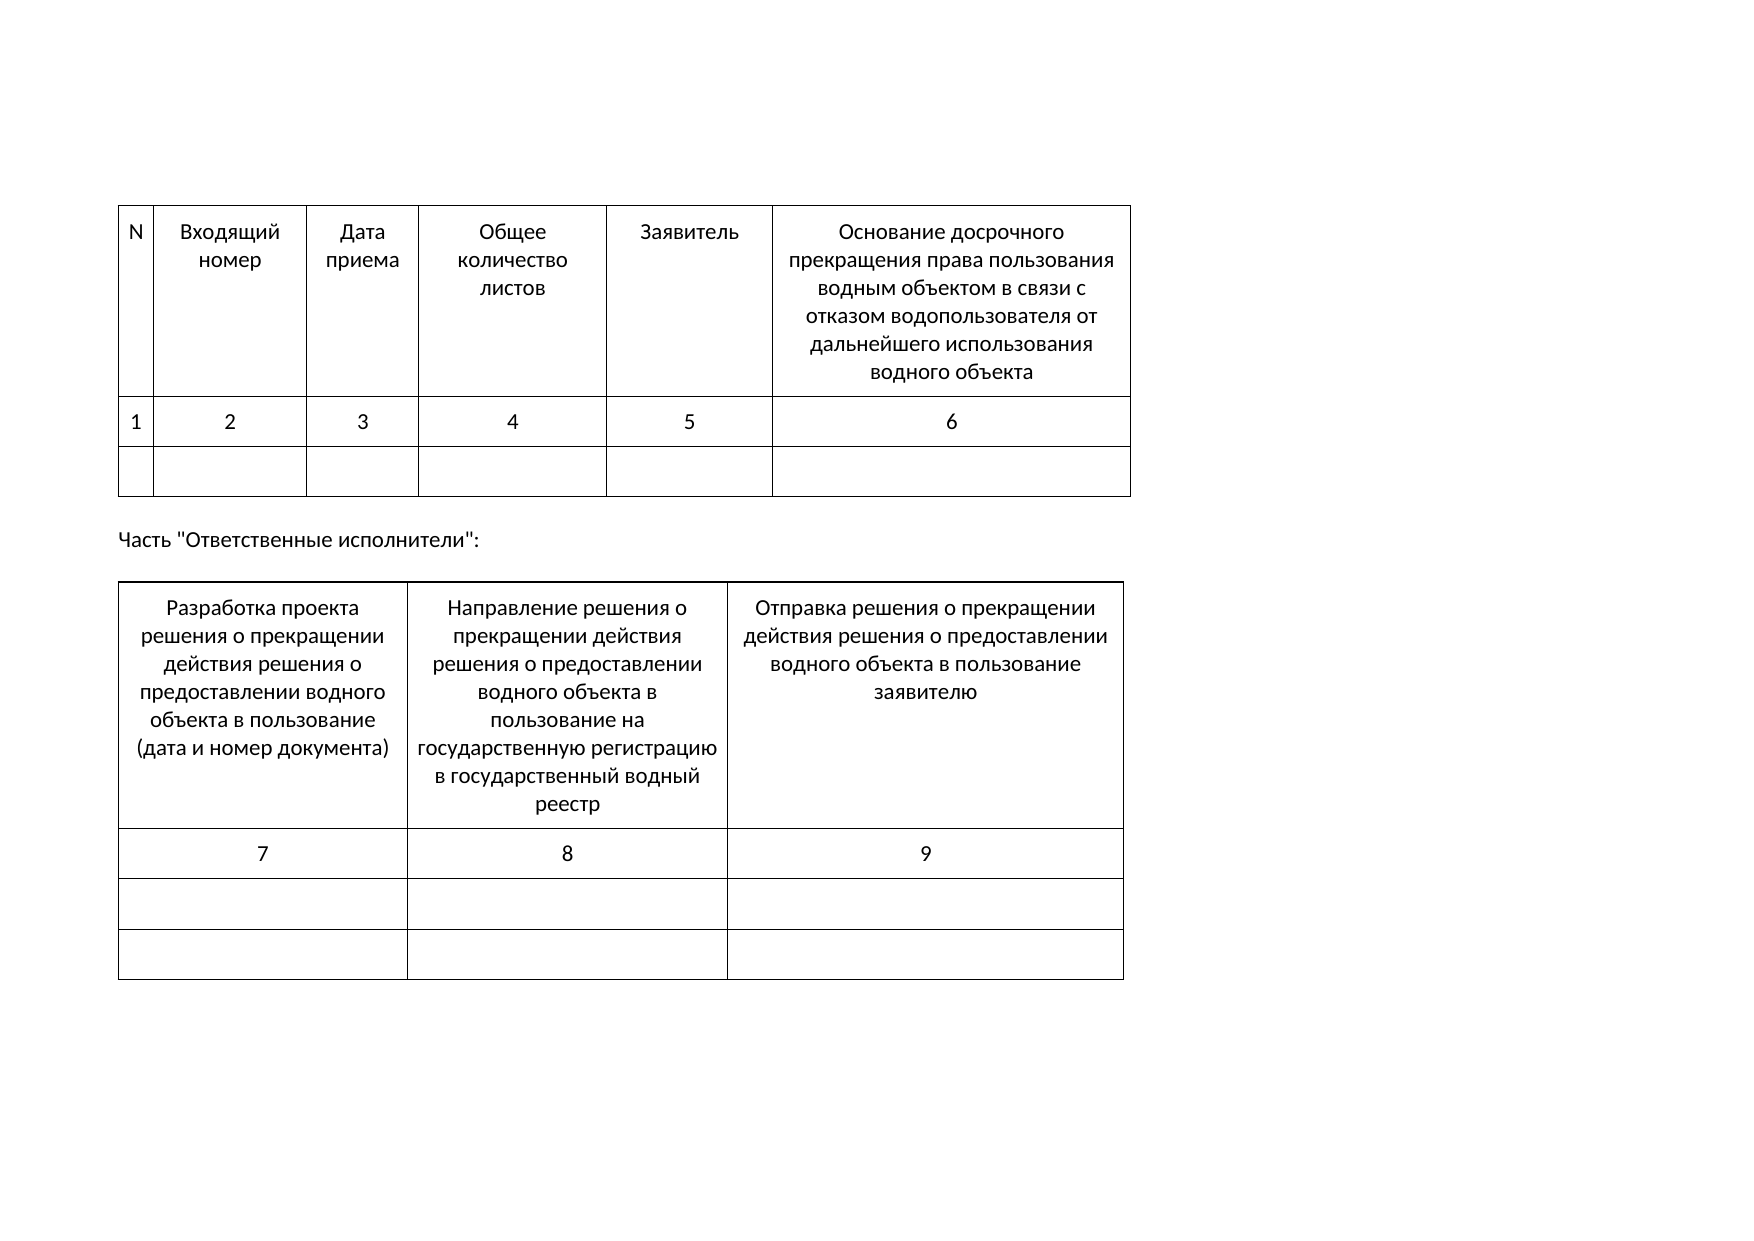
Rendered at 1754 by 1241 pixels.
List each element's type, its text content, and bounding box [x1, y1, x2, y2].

table_header Основание досрочного прекращения права пользования водным объектом в связи с отказом водопользователя от дальнейшего использования водного объекта [773, 206, 1130, 396]
table_cell 1 [119, 397, 153, 446]
table_cell [408, 930, 727, 979]
table_cell 9 [728, 829, 1123, 878]
table_cell 6 [773, 397, 1130, 446]
table_cell [119, 447, 153, 496]
table_cell 7 [119, 829, 407, 878]
table_cell [728, 930, 1123, 979]
table_cell [119, 930, 407, 979]
table_header N [119, 206, 153, 396]
table_header Дата приема [307, 206, 418, 396]
table_cell 4 [419, 397, 606, 446]
table_cell [307, 447, 418, 496]
table_cell [773, 447, 1130, 496]
table_cell [728, 879, 1123, 928]
table_cell 8 [408, 829, 727, 878]
table_cell [419, 447, 606, 496]
table_cell [154, 447, 306, 496]
table_cell 3 [307, 397, 418, 446]
table_cell [607, 447, 772, 496]
table_header Входящий номер [154, 206, 306, 396]
table_cell [408, 879, 727, 928]
table_cell [119, 879, 407, 928]
table_header Направление решения о прекращении действия решения о предоставлении водного объекта в пользование на государственную регистрацию в государственный водный реестр [408, 583, 727, 828]
text Часть "Ответственные исполнители": [118, 525, 1636, 553]
table_cell 2 [154, 397, 306, 446]
table_header Заявитель [607, 206, 772, 396]
table_header Разработка проекта решения о прекращении действия решения о предоставлении водного объекта в пользование (дата и номер документа) [119, 583, 407, 828]
table_header Отправка решения о прекращении действия решения о предоставлении водного объекта в пользование заявителю [728, 583, 1123, 828]
table_cell 5 [607, 397, 772, 446]
table_header Общее количество листов [419, 206, 606, 396]
